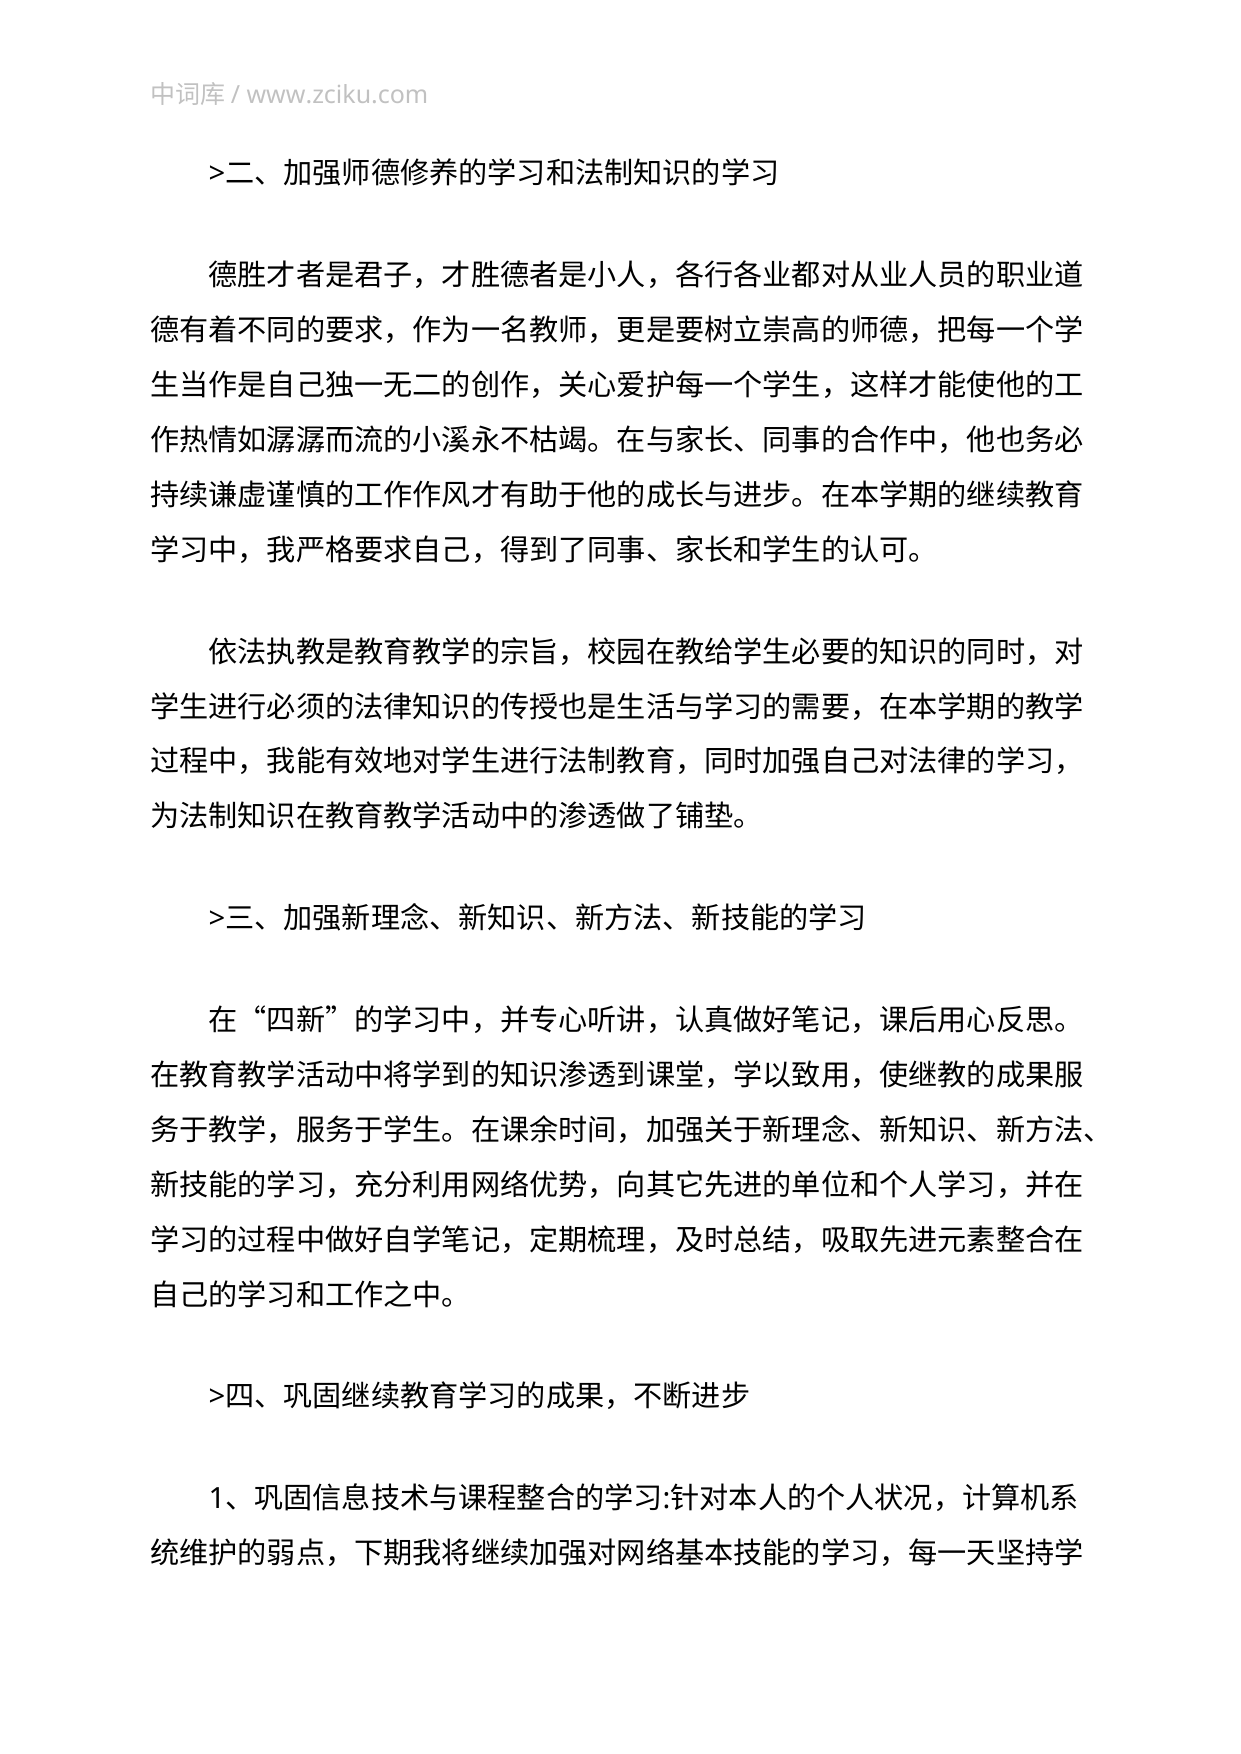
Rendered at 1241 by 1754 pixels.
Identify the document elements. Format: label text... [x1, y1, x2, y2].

text 依法执教是教育教学的宗旨，校园在教给学生必要的知识的同时，对学生进行必须的法律知识的传授也是生活与学习的需要，在本学期的教学过程中，我能有效地对学生进行法制教育，同时加强自己对法律的学习，为法制知识在教育教学活动中的渗透做了铺垫。 [150, 628, 1090, 835]
text >三、加强新理念、新知识、新方法、新技能的学习 [150, 895, 1090, 937]
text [150, 1475, 1090, 1572]
text >四、巩固继续教育学习的成果，不断进步 [150, 1373, 1090, 1415]
text 在“四新”的学习中，并专心听讲，认真做好笔记，课后用心反思。在教育教学活动中将学到的知识渗透到课堂，学以致用，使继教的成果服务于教学，服务于学生。在课余时间，加强关于新理念、新知识、新方法、新技能的学习，充分利用网络优势，向其它先进的单位和个人学习，并在学习的过程中做好自学笔记，定期梳理，及时总结，吸取先进元素整合在自己的学习和工作之中。 [150, 997, 1090, 1313]
text >二、加强师德修养的学习和法制知识的学习 [150, 150, 1090, 192]
text 德胜才者是君子，才胜德者是小人，各行各业都对从业人员的职业道德有着不同的要求，作为一名教师，更是要树立崇高的师德，把每一个学生当作是自己独一无二的创作，关心爱护每一个学生，这样才能使他的工作热情如潺潺而流的小溪永不枯竭。在与家长、同事的合作中，他也务必持续谦虚谨慎的工作作风才有助于他的成长与进步。在本学期的继续教育学习中，我严格要求自己，得到了同事、家长和学生的认可。 [150, 252, 1090, 569]
